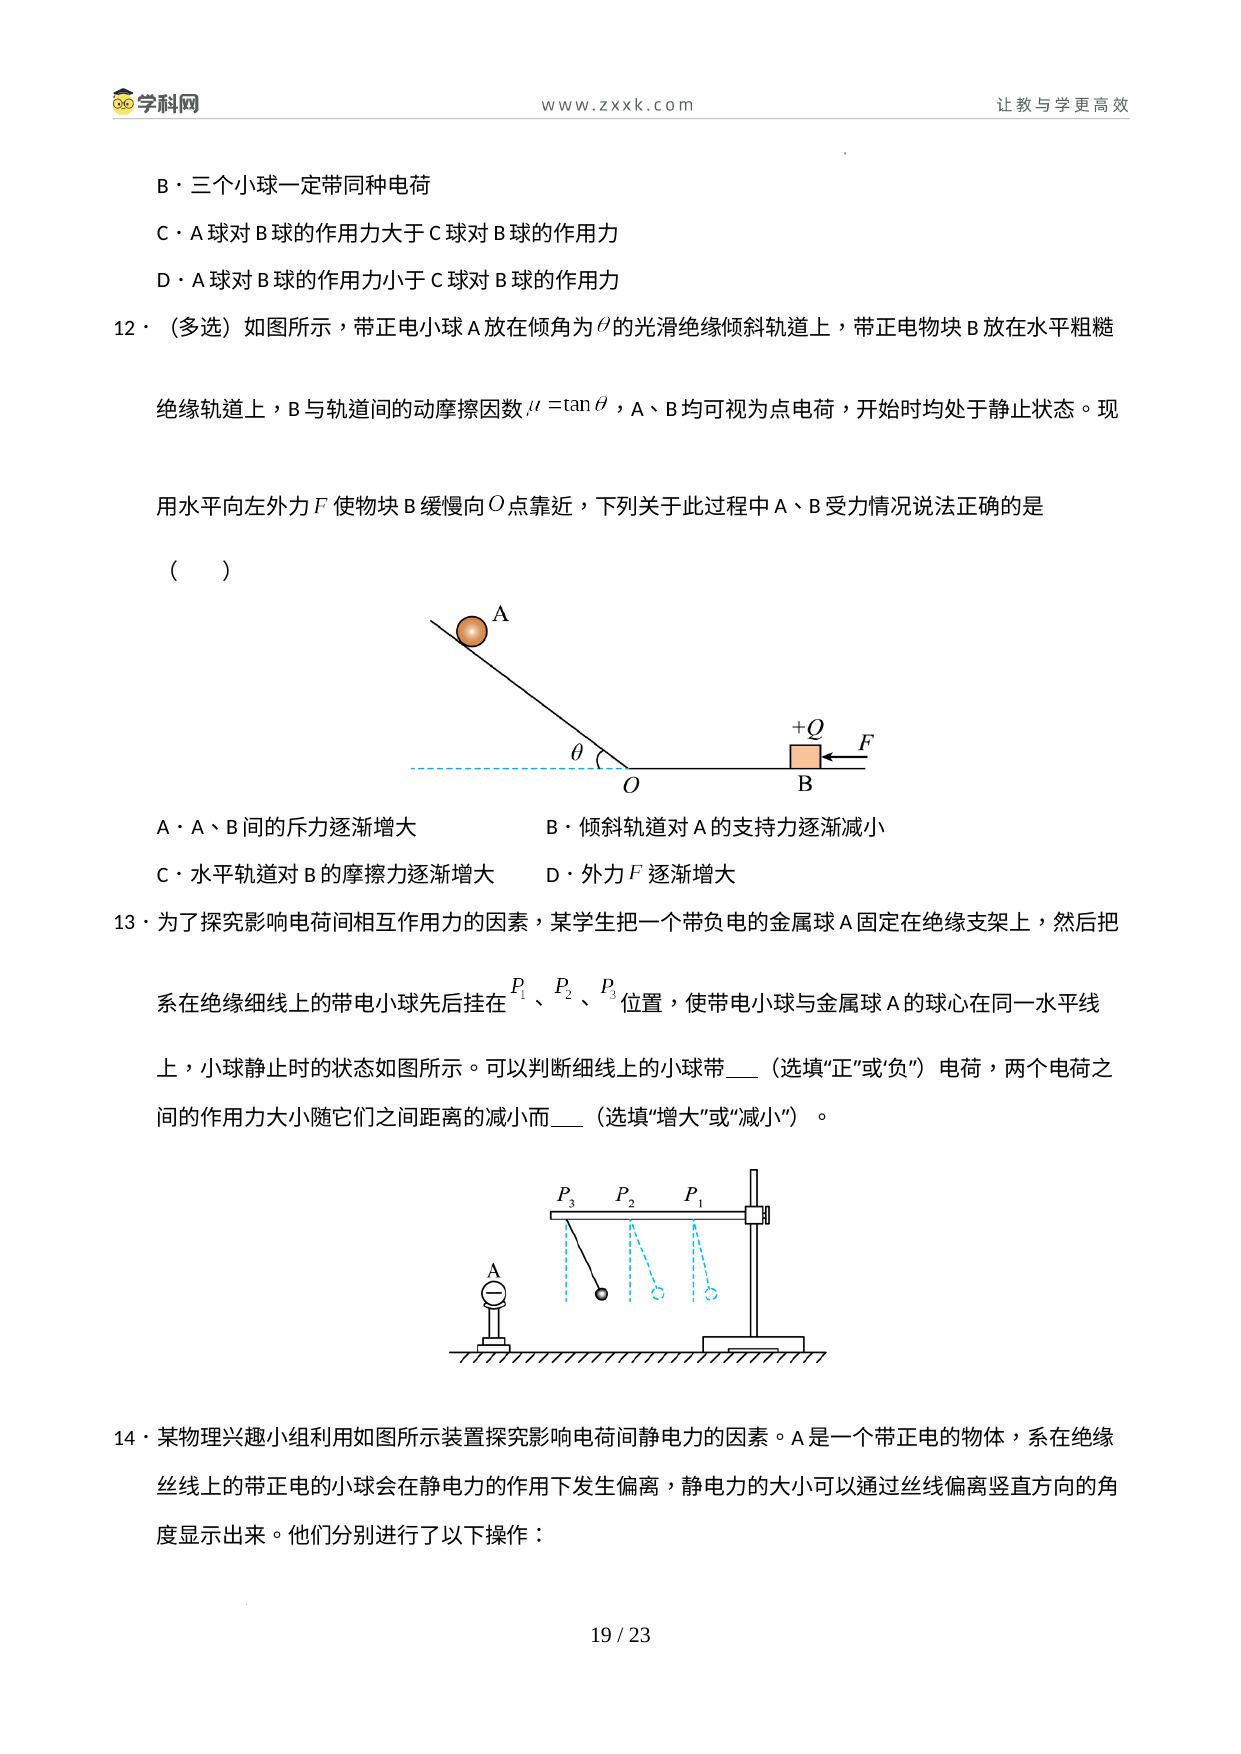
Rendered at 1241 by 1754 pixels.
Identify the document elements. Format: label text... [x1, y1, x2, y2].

picture [435, 1147, 850, 1379]
text B．三个小球一定带同种电荷 [157, 169, 1127, 201]
text A．A、B间的斥力逐渐增大 B．倾斜轨道对A的支持力逐渐减小 [157, 811, 1127, 843]
text 12．（多选）如图所示，带正电小球A放在倾角为的光滑绝缘倾斜轨道上，带正电物块B放在水平粗糙绝缘轨道上，B与轨道间的动摩擦因数，A、B均可视为点电荷，开始时均处于静止状态。现用水平向左外力使物块B缓慢向点靠近，下列关于此过程中A、B受力情况说法正确的是（ ） [113, 311, 1127, 587]
text 14．某物理兴趣小组利用如图所示装置探究影响电荷间静电力的因素。A是一个带正电的物体，系在绝缘丝线上的带正电的小球会在静电力的作用下发生偏离，静电力的大小可以通过丝线偏离竖直方向的角度显示出来。他们分别进行了以下操作： [113, 1421, 1127, 1551]
text 13．为了探究影响电荷间相互作用力的因素，某学生把一个带负电的金属球A固定在绝缘支架上，然后把系在绝缘细线上的带电小球先后挂在、、位置，使带电小球与金属球A的球心在同一水平线上，小球静止时的状态如图所示。可以判断细线上的小球带 （选填“正”或‘负”）电荷，两个电荷之间的作用力大小随它们之间距离的减小而 （选填“增大”或“减小”）。 [113, 905, 1127, 1133]
text D．A球对B球的作用力小于C球对B球的作用力 [157, 264, 1127, 296]
text C．水平轨道对B的摩擦力逐渐增大 D．外力逐渐增大 [157, 858, 1127, 890]
text C．A球对B球的作用力大于C球对B球的作用力 [157, 216, 1127, 249]
picture [408, 602, 876, 795]
picture [112, 88, 1132, 120]
